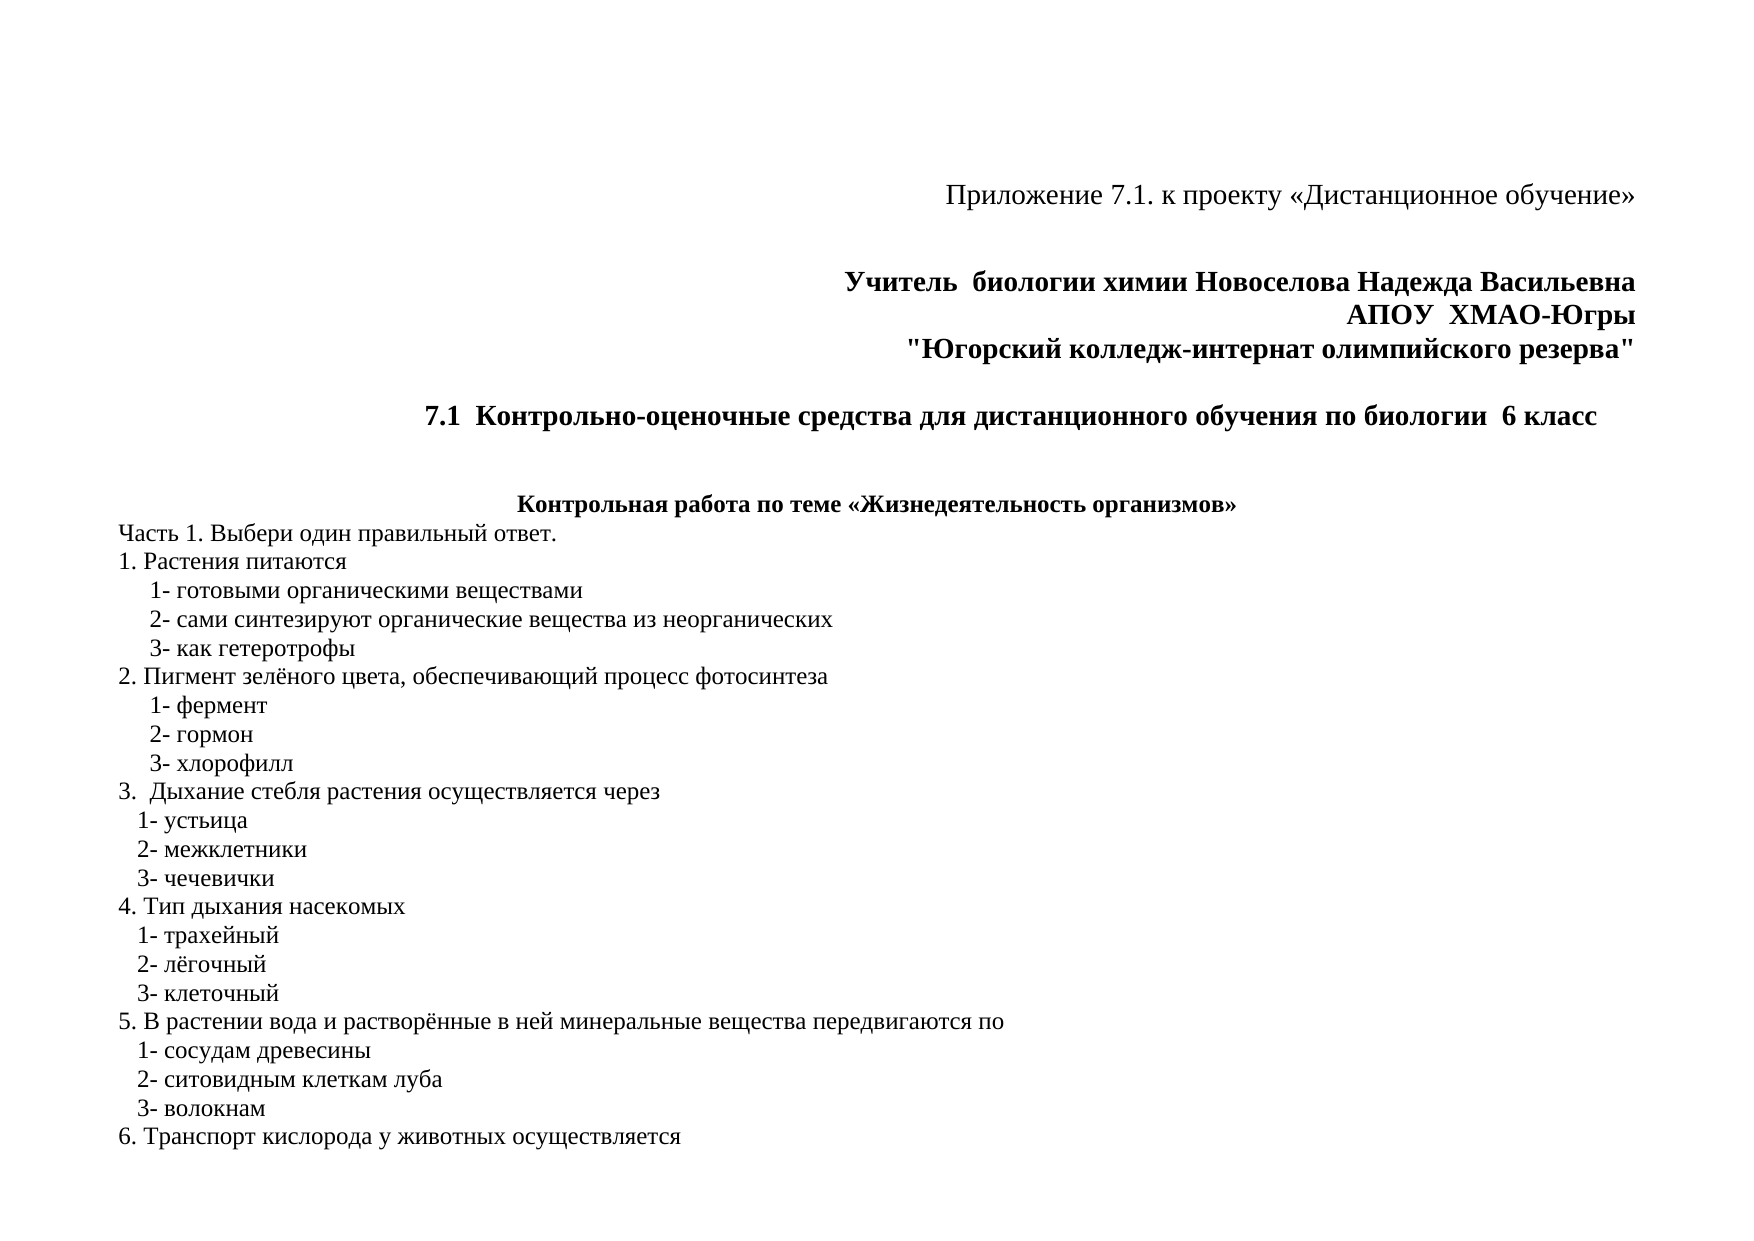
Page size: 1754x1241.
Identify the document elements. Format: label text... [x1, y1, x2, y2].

text 5. В растении вода и растворённые в ней минеральные вещества передвигаются по [118, 1006, 1636, 1035]
text 1. Растения питаются [118, 546, 1636, 575]
text 1- готовыми органическими веществами [118, 575, 1636, 604]
text 1- трахейный [118, 920, 1636, 949]
text 2- гормон [118, 719, 1636, 748]
text Контрольная работа по теме «Жизнедеятельность организмов» [118, 489, 1636, 518]
text "Югорский колледж-интернат олимпийского резерва" [118, 331, 1636, 364]
text 1- фермент [118, 690, 1636, 719]
text АПОУ ХМАО-Югры [118, 297, 1636, 331]
text 2- межклетники [118, 834, 1636, 863]
text 7.1 Контрольно-оценочные средства для дистанционного обучения по биологии 6 класс [118, 398, 1636, 431]
text Приложение 7.1. к проекту «Дистанционное обучение» [118, 177, 1636, 211]
text 3- клеточный [118, 978, 1636, 1006]
text 2. Пигмент зелёного цвета, обеспечивающий процесс фотосинтеза [118, 661, 1636, 690]
text 3- чечевички [118, 863, 1636, 891]
text 2- лёгочный [118, 949, 1636, 978]
text 3- волокнам [118, 1093, 1636, 1121]
text 4. Тип дыхания насекомых [118, 891, 1636, 920]
text 1- устьица [118, 805, 1636, 834]
text 1- сосудам древесины [118, 1035, 1636, 1064]
text 3. Дыхание стебля растения осуществляется через [118, 776, 1636, 805]
text 3- как гетеротрофы [118, 633, 1636, 661]
text 6. Транспорт кислорода у животных осуществляется [118, 1121, 1636, 1150]
text 2- сами синтезируют органические вещества из неорганических [118, 604, 1636, 633]
text 3- хлорофилл [118, 748, 1636, 776]
text Учитель биологии химии Новоселова Надежда Васильевна [162, 264, 1636, 297]
text 2- ситовидным клеткам луба [118, 1064, 1636, 1093]
text Часть 1. Выбери один правильный ответ. [118, 518, 1636, 546]
